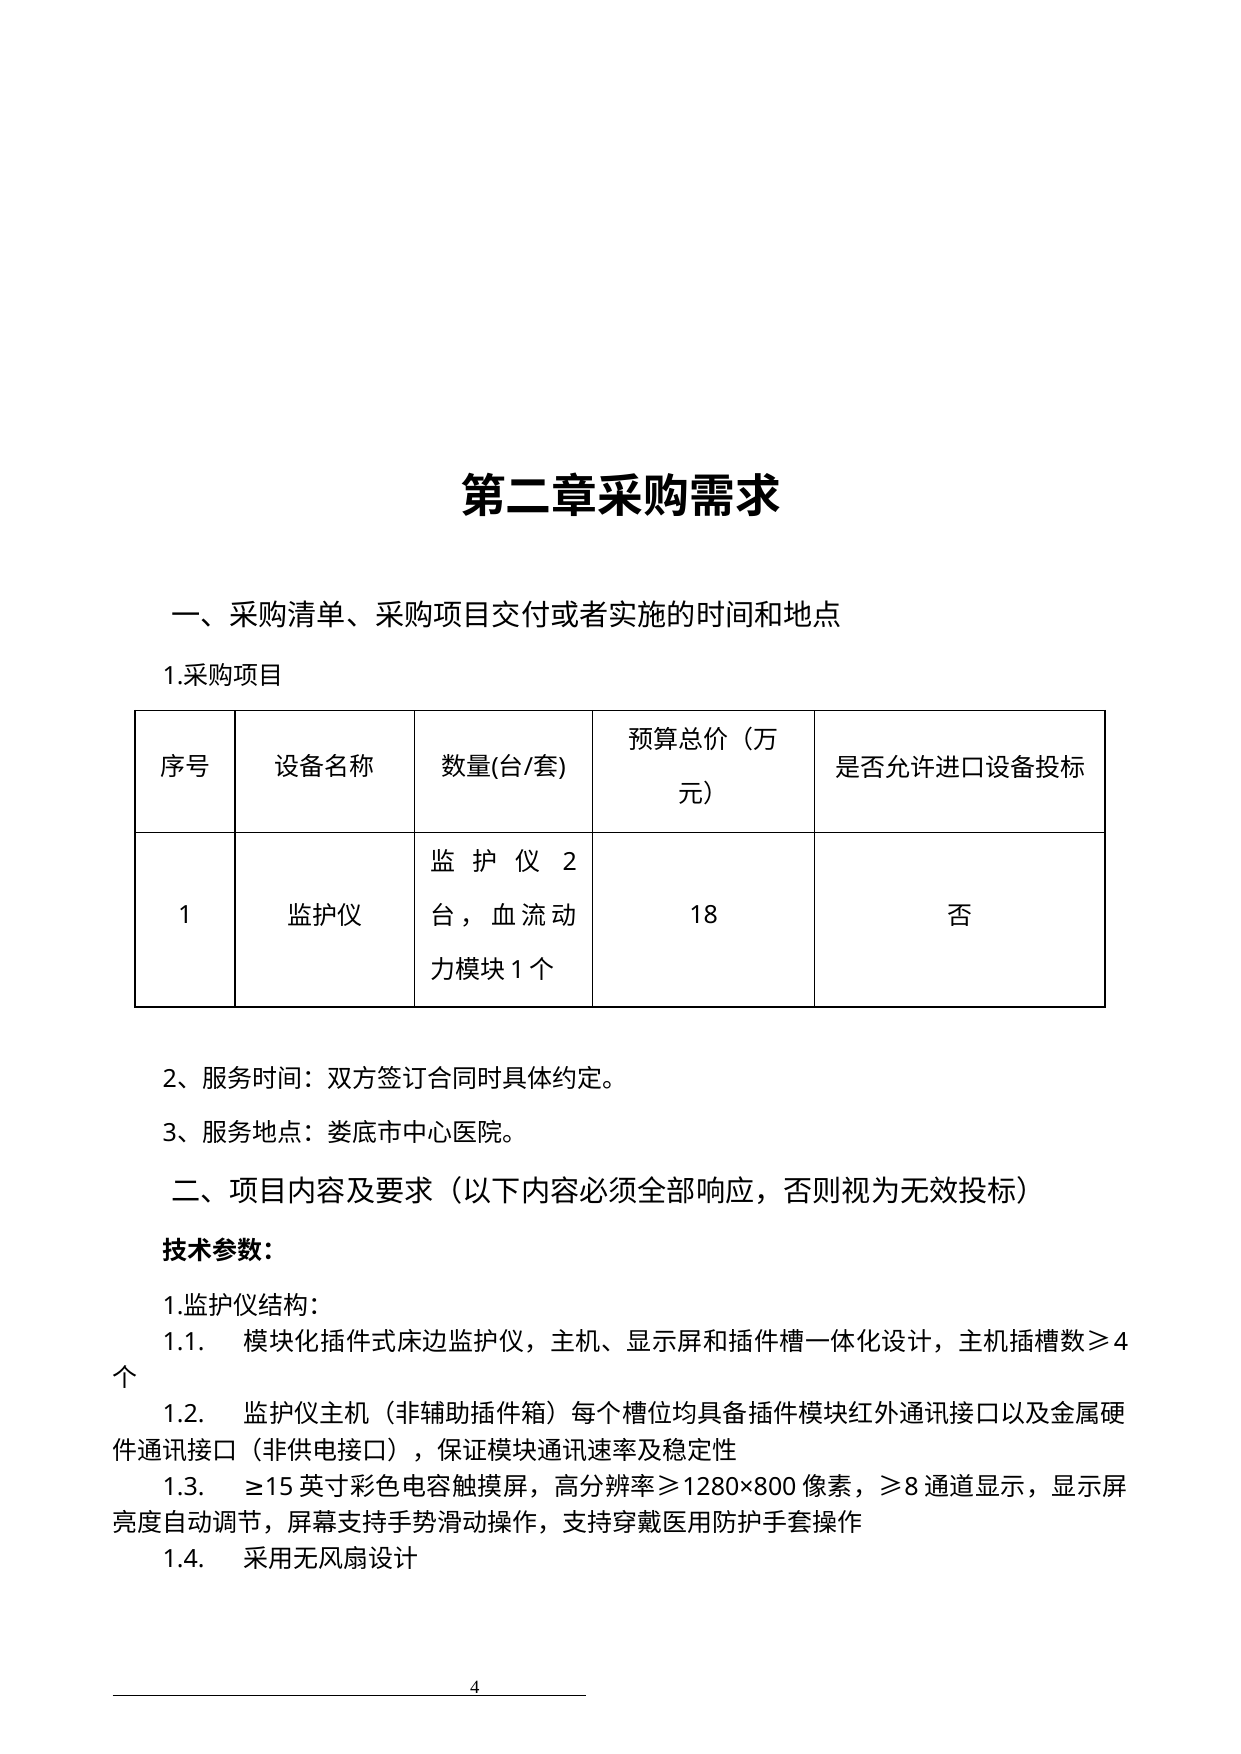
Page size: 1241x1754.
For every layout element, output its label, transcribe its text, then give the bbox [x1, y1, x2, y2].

text 二、项目内容及要求（以下内容必须全部响应，否则视为无效投标） [112, 1167, 1128, 1209]
text 2、服务时间：双方签订合同时具体约定。 [112, 1058, 1128, 1095]
table_cell 监护仪 [236, 833, 414, 1006]
table_header 预算总价（万元） [593, 711, 814, 832]
list 1.监护仪结构： [112, 1285, 1128, 1321]
list 1.3. ≥15英寸彩色电容触摸屏，高分辨率≥1280×800像素，≥8通道显示，显示屏亮度自动调节，屏幕支持手势滑动操作，支持穿戴医用防护手套操作 [112, 1466, 1128, 1539]
table_header 是否允许进口设备投标 [815, 711, 1104, 832]
text 一、采购清单、采购项目交付或者实施的时间和地点 [112, 592, 1128, 634]
list 第二章采购需求 [112, 459, 1128, 526]
table_header 数量(台/套) [415, 711, 592, 832]
text 技术参数： [112, 1231, 1128, 1267]
text 3、服务地点：娄底市中心医院。 [112, 1113, 1128, 1149]
list 1.2. 监护仪主机（非辅助插件箱）每个槽位均具备插件模块红外通讯接口以及金属硬件通讯接口（非供电接口），保证模块通讯速率及稳定性 [112, 1394, 1128, 1466]
list 1.1. 模块化插件式床边监护仪，主机、显示屏和插件槽一体化设计，主机插槽数≥4个 [112, 1321, 1128, 1394]
table_header 设备名称 [236, 711, 414, 832]
table_header 序号 [136, 711, 234, 832]
table_cell 监护仪2台，血流动力模块1个 [415, 833, 592, 1006]
table_cell 否 [815, 833, 1104, 1006]
table_cell 1 [136, 833, 234, 1006]
table_cell 18 [593, 833, 814, 1006]
text 1.采购项目 [112, 655, 1128, 692]
list 1.4. 采用无风扇设计 [112, 1539, 1128, 1575]
